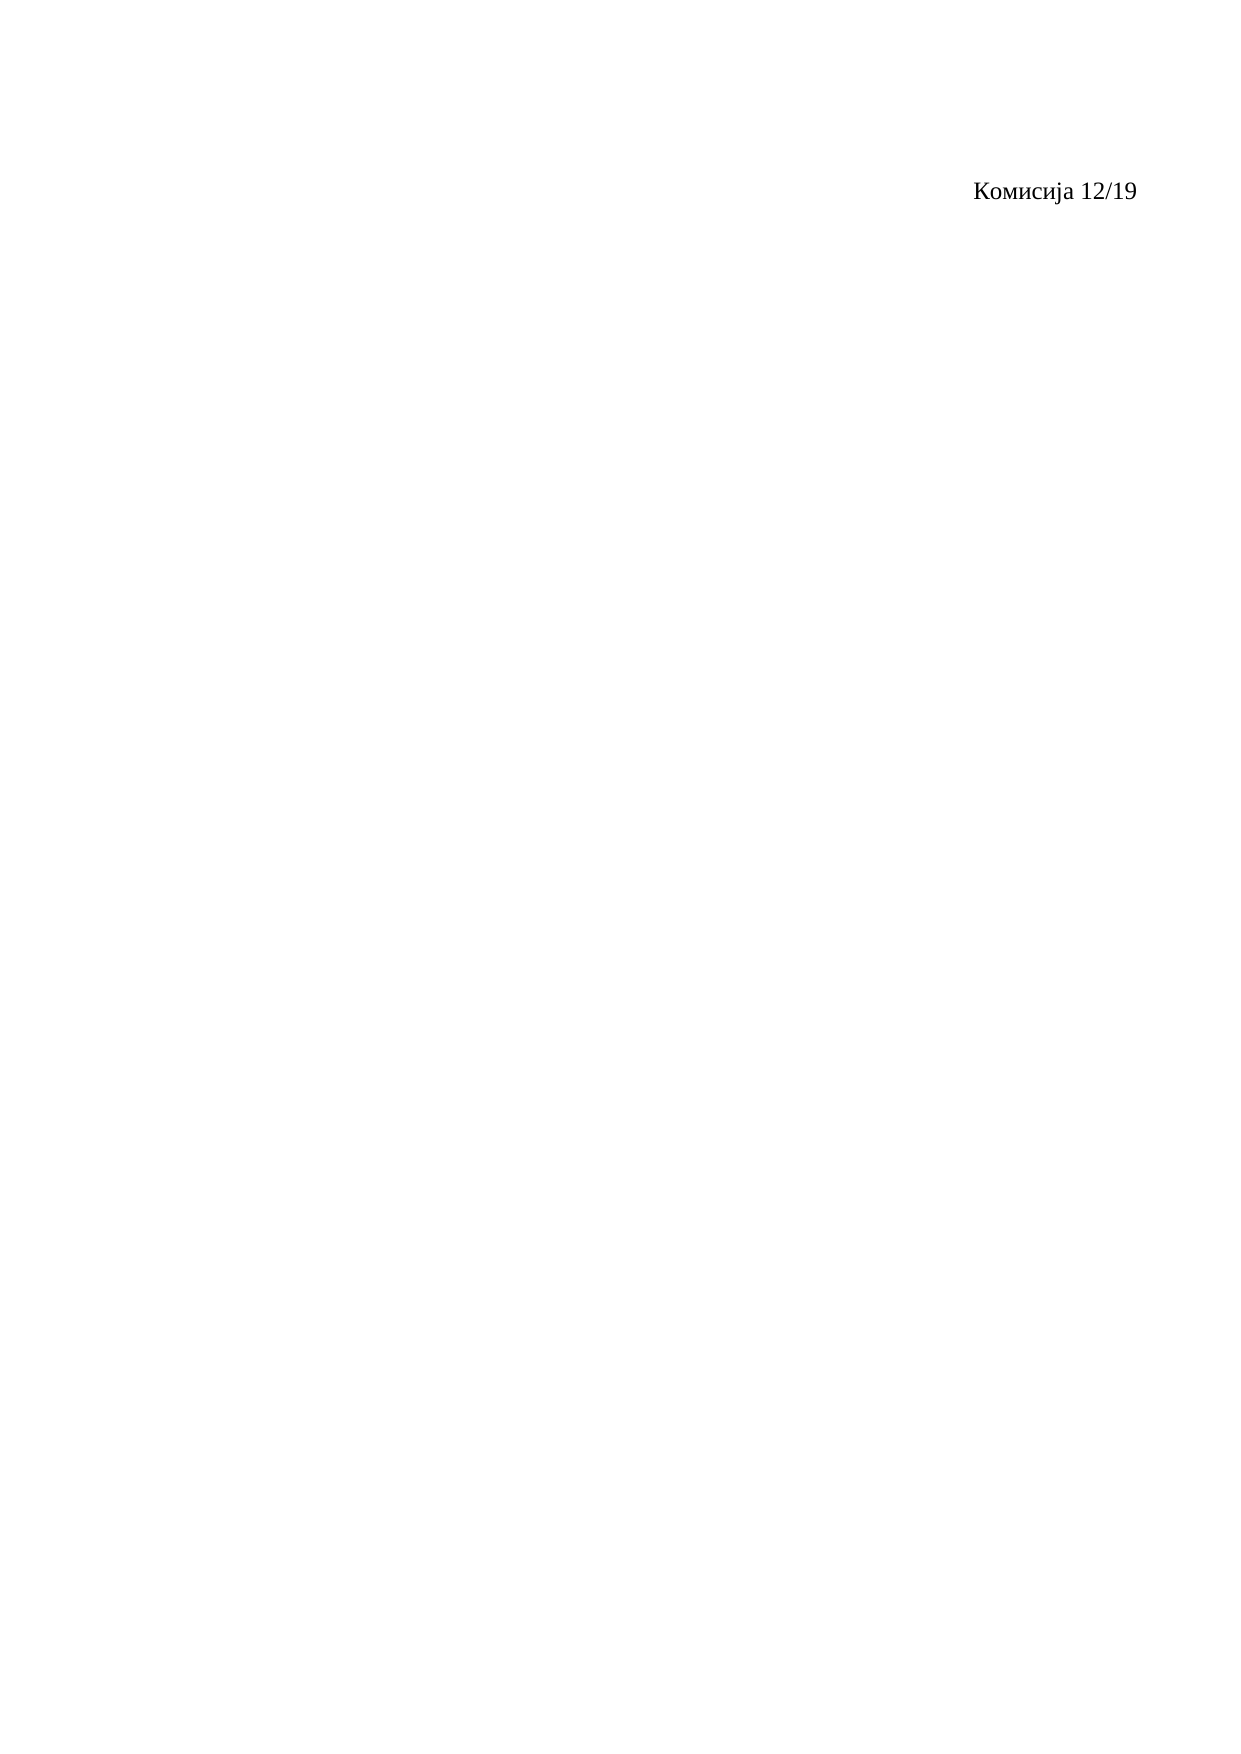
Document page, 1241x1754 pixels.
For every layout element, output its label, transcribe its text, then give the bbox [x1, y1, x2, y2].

text Комисија 12/19 [103, 176, 1137, 205]
